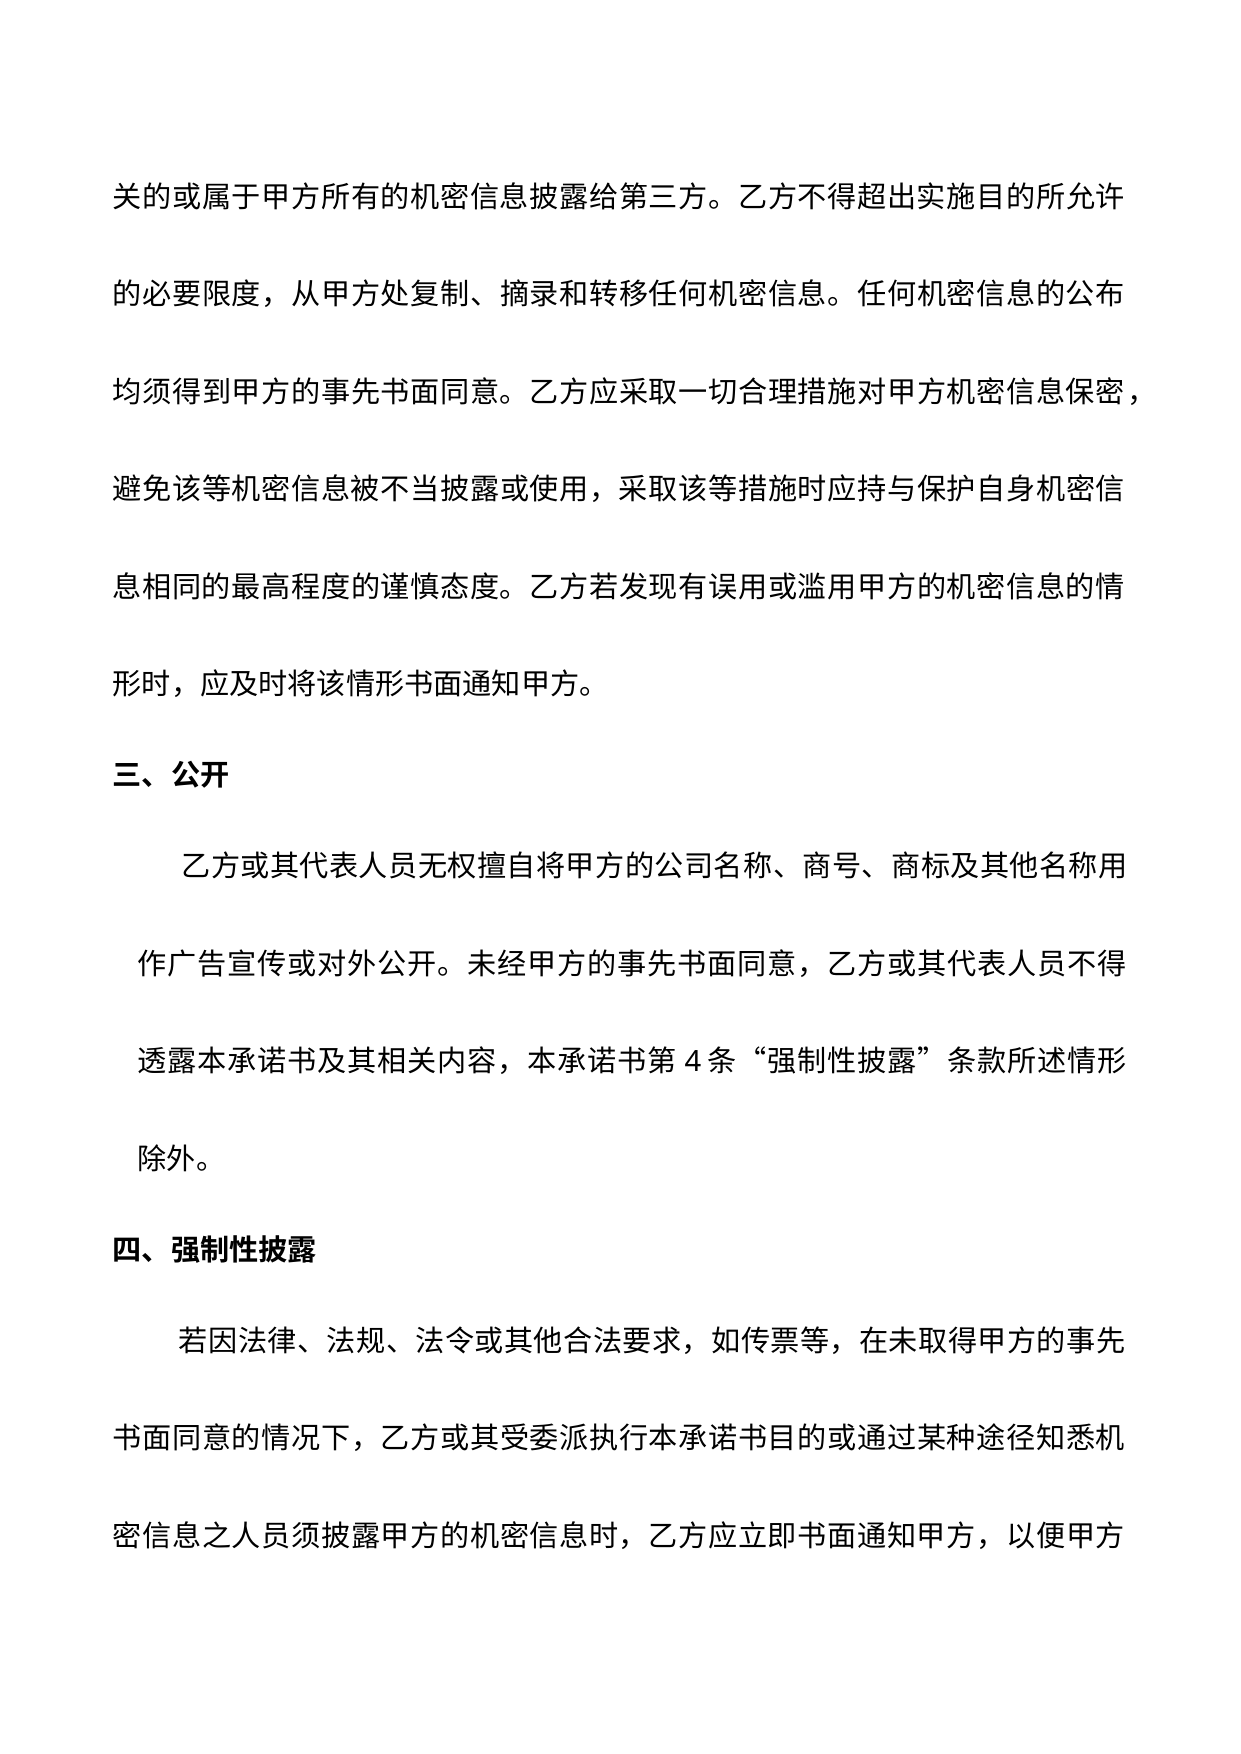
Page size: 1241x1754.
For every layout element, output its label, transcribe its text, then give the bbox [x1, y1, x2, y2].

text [112, 162, 1128, 714]
text 乙方或其代表人员无权擅自将甲方的公司名称、商号、商标及其他名称用作广告宣传或对外公开。未经甲方的事先书面同意，乙方或其代表人员不得透露本承诺书及其相关内容，本承诺书第4条“强制性披露”条款所述情形除外。 [137, 832, 1128, 1189]
text 三、公开 [112, 752, 1128, 794]
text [112, 1306, 1128, 1566]
text 四、强制性披露 [112, 1226, 1128, 1269]
